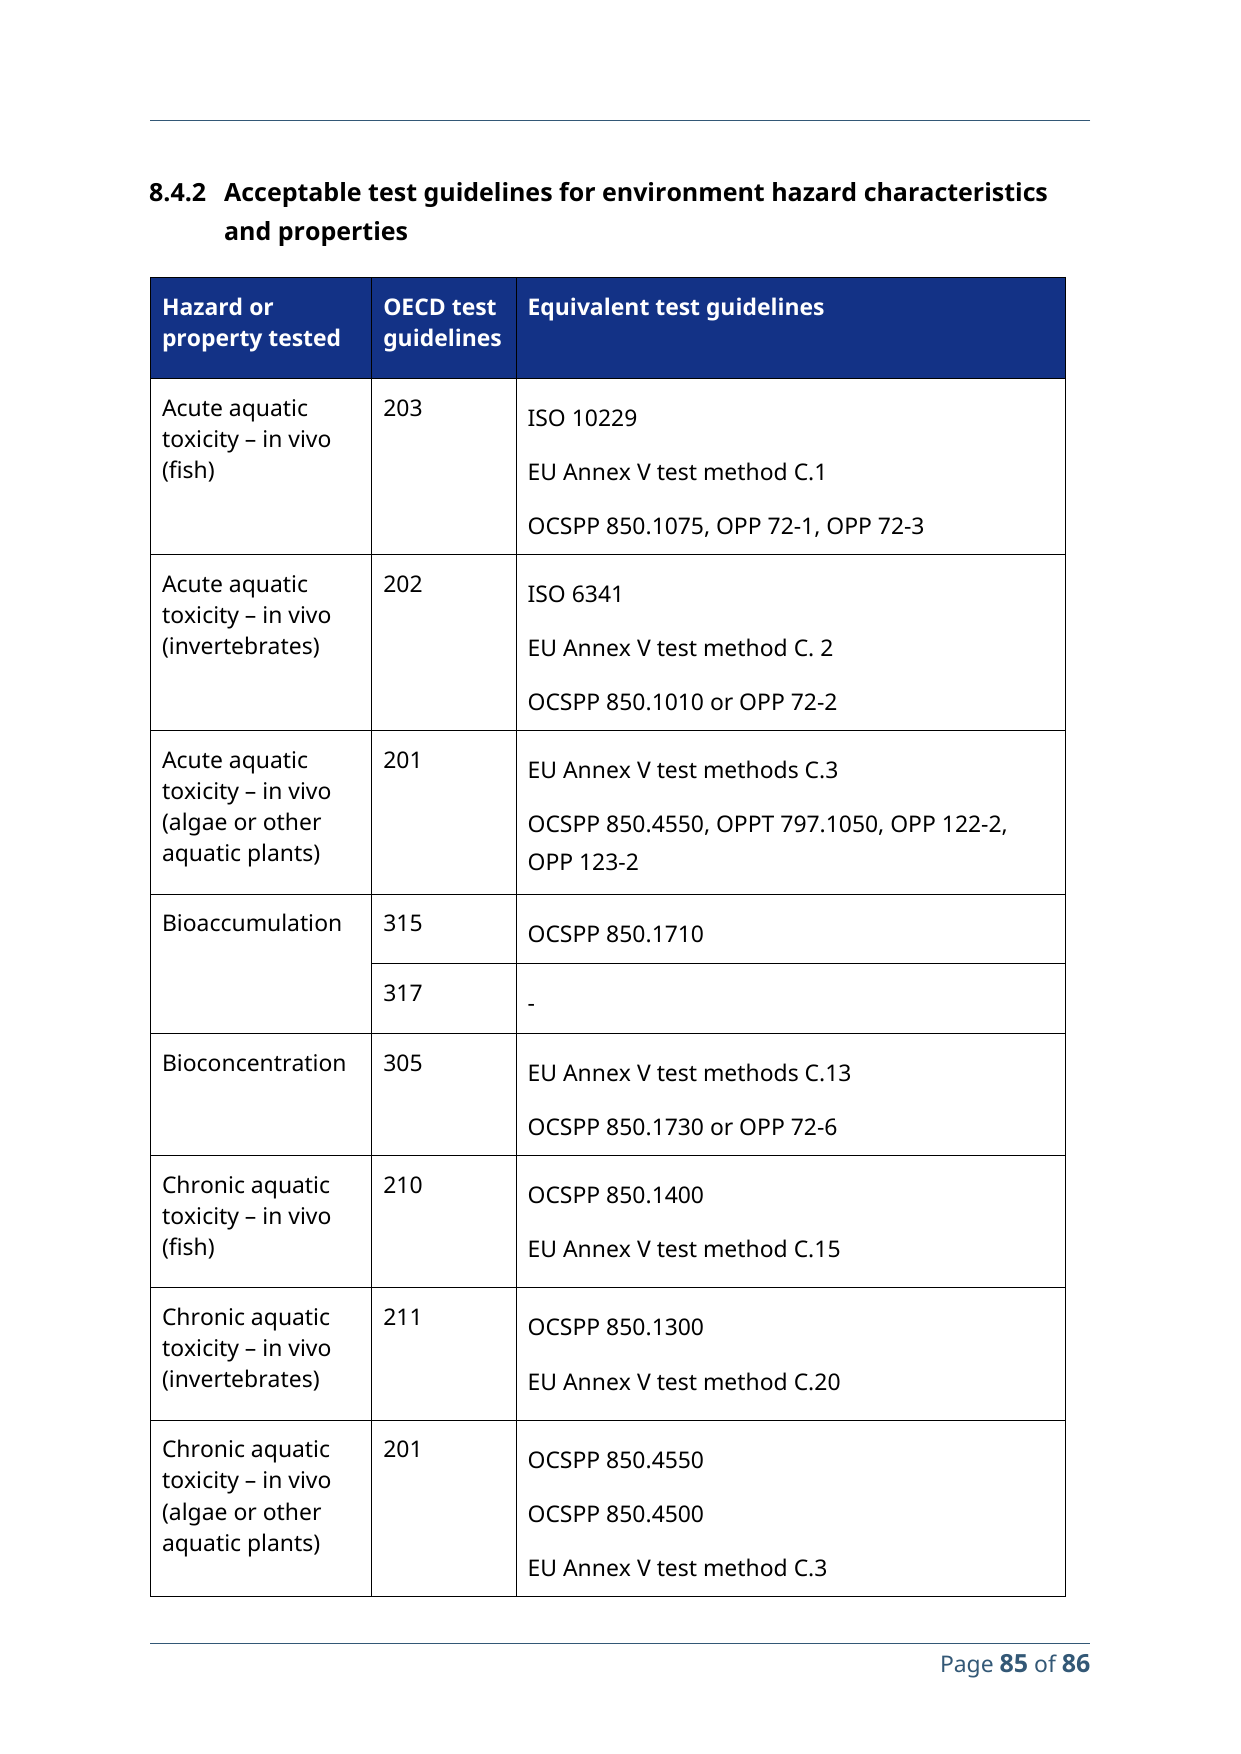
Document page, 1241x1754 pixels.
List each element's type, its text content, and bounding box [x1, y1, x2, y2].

table_cell OCSPP 850.1400 EU Annex V test method C.15 [517, 1156, 1065, 1287]
table_cell Acute aquatic toxicity – in vivo (algae or other aquatic plants) [151, 731, 371, 893]
table_cell 202 [372, 555, 516, 730]
table_cell OCSPP 850.1710 [517, 895, 1065, 963]
table_cell Chronic aquatic toxicity – in vivo (invertebrates) [151, 1288, 371, 1419]
subtitle Acceptable test guidelines for environment hazard characteristics and properties [149, 175, 1090, 247]
table_cell 210 [372, 1156, 516, 1287]
table_cell Bioconcentration [151, 1034, 371, 1155]
table_cell OCSPP 850.1300 EU Annex V test method C.20 [517, 1288, 1065, 1419]
table_cell Bioaccumulation [151, 895, 371, 1033]
table_cell 201 [372, 1421, 516, 1596]
table_cell 315 [372, 895, 516, 963]
table_cell ISO 10229 EU Annex V test method C.1 OCSPP 850.1075, OPP 72-1, OPP 72-3 [517, 379, 1065, 554]
table_cell Acute aquatic toxicity – in vivo (fish) [151, 379, 371, 554]
table_header Hazard or property tested [151, 278, 371, 378]
table_header Equivalent test guidelines [517, 278, 1065, 378]
table_cell 203 [372, 379, 516, 554]
table_header OECD test guidelines [372, 278, 516, 378]
table_cell Chronic aquatic toxicity – in vivo (fish) [151, 1156, 371, 1287]
table_cell - [517, 964, 1065, 1033]
table_cell 317 [372, 964, 516, 1033]
table_cell 201 [372, 731, 516, 893]
table_cell EU Annex V test methods C.3 OCSPP 850.4550, OPPT 797.1050, OPP 122-2, OPP 123-2 [517, 731, 1065, 893]
table_cell Chronic aquatic toxicity – in vivo (algae or other aquatic plants) [151, 1421, 371, 1596]
table_cell EU Annex V test methods C.13 OCSPP 850.1730 or OPP 72-6 [517, 1034, 1065, 1155]
table_cell Acute aquatic toxicity – in vivo (invertebrates) [151, 555, 371, 730]
table_cell OCSPP 850.4550 OCSPP 850.4500 EU Annex V test method C.3 [517, 1421, 1065, 1596]
table_cell ISO 6341 EU Annex V test method C. 2 OCSPP 850.1010 or OPP 72-2 [517, 555, 1065, 730]
table_cell 305 [372, 1034, 516, 1155]
table_cell 211 [372, 1288, 516, 1419]
